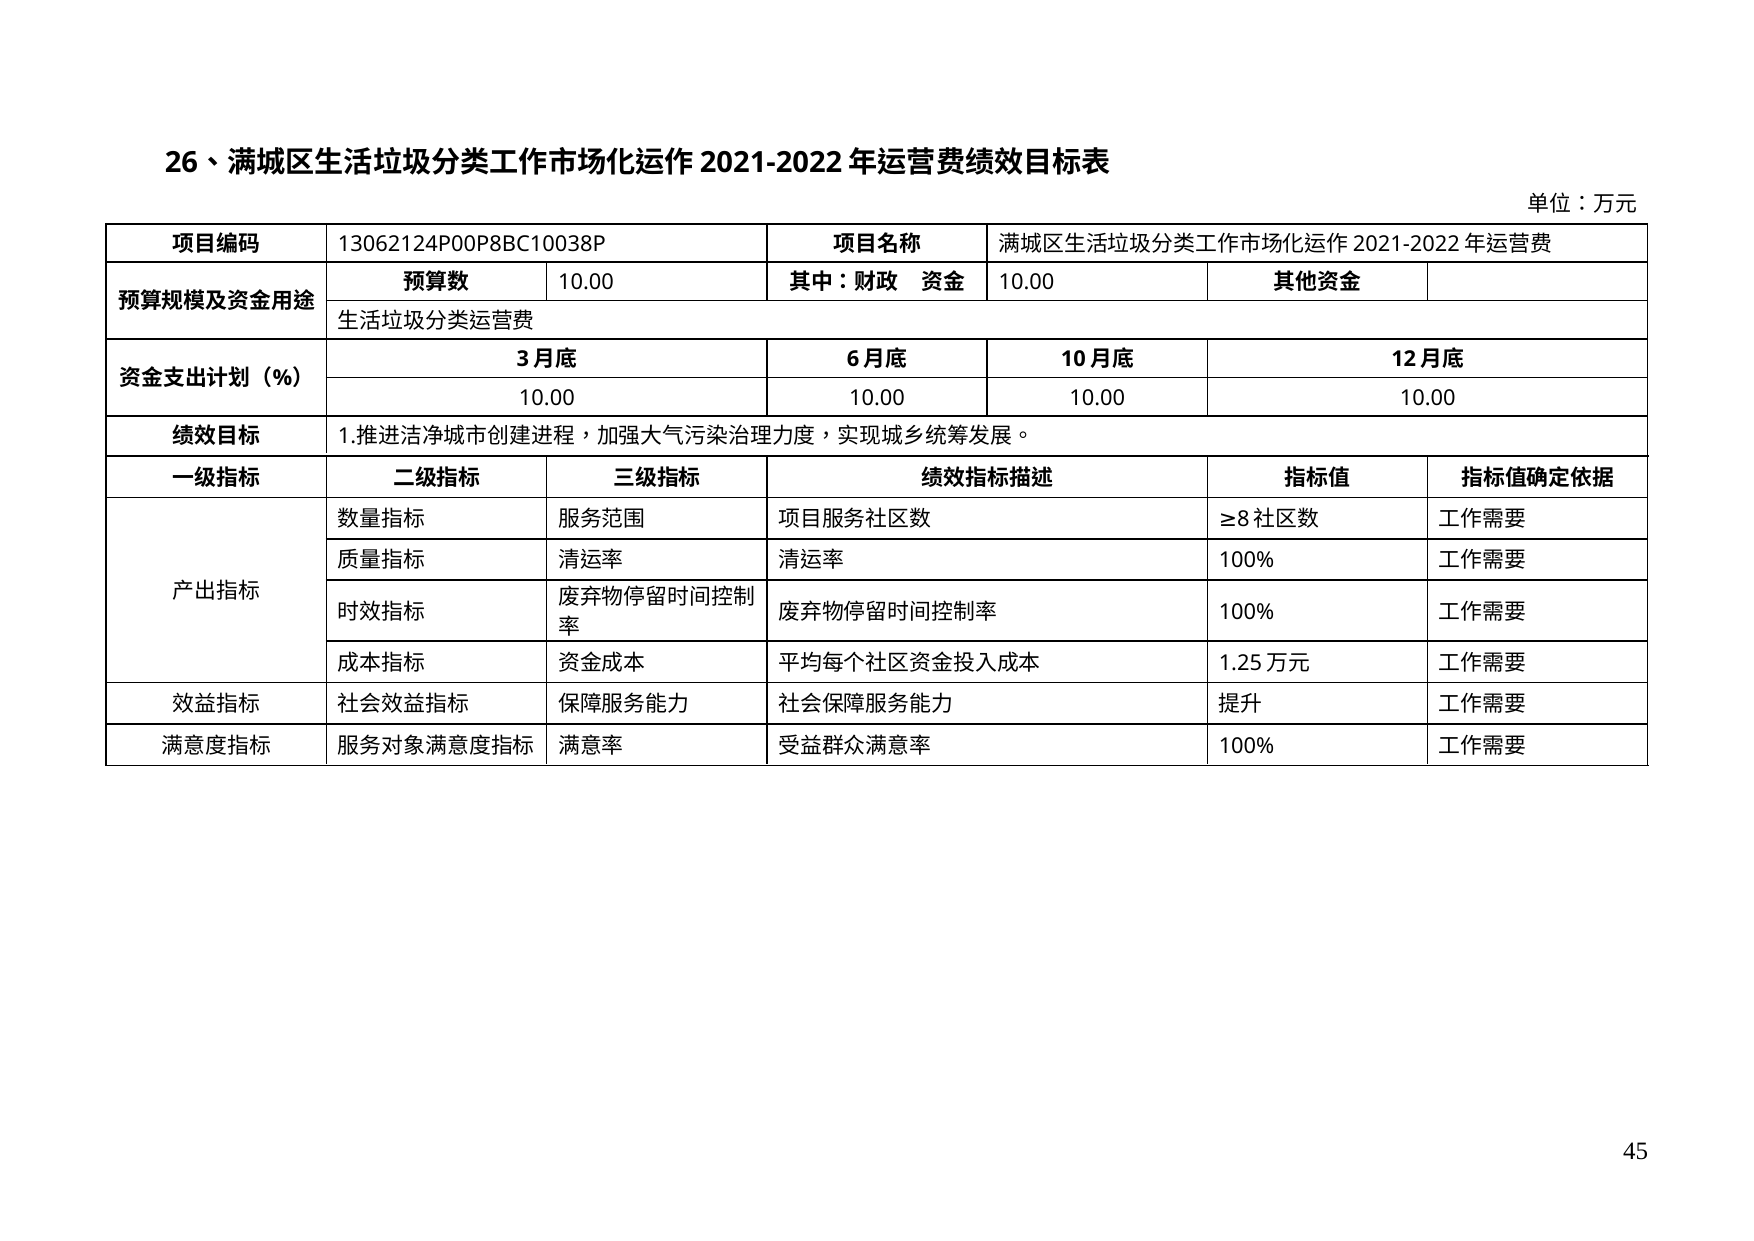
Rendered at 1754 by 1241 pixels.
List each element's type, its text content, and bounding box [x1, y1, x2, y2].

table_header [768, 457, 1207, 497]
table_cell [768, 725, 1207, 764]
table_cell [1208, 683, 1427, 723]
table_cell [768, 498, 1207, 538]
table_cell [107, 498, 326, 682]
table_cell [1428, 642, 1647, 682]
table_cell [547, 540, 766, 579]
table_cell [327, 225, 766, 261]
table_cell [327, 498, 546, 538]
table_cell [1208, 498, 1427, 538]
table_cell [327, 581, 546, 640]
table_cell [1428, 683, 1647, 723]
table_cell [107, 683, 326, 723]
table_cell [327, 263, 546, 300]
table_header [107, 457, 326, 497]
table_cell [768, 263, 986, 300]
text 26、满城区生活垃圾分类工作市场化运作2021-2022年运营费绩效目标表 [106, 142, 1648, 181]
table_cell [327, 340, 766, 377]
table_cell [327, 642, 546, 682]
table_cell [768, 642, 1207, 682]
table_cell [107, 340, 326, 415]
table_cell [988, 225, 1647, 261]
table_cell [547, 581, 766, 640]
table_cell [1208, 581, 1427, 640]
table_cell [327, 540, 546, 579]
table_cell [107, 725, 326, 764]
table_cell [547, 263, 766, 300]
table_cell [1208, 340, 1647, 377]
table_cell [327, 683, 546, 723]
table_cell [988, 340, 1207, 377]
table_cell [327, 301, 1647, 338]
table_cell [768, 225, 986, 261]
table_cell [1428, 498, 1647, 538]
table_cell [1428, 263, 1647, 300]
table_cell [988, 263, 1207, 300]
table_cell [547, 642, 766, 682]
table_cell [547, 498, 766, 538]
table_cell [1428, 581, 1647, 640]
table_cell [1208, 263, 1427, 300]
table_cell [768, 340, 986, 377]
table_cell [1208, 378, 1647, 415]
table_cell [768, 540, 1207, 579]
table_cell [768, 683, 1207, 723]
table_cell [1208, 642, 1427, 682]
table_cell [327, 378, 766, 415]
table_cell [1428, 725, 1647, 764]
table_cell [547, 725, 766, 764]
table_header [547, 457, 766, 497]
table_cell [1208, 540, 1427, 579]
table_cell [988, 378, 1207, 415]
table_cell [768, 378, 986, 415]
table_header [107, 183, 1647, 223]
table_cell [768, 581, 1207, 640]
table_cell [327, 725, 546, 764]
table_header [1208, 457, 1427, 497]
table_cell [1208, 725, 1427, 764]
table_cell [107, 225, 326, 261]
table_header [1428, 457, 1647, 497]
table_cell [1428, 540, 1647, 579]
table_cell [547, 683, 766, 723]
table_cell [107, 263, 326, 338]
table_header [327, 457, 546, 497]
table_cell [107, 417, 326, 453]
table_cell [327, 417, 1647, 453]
